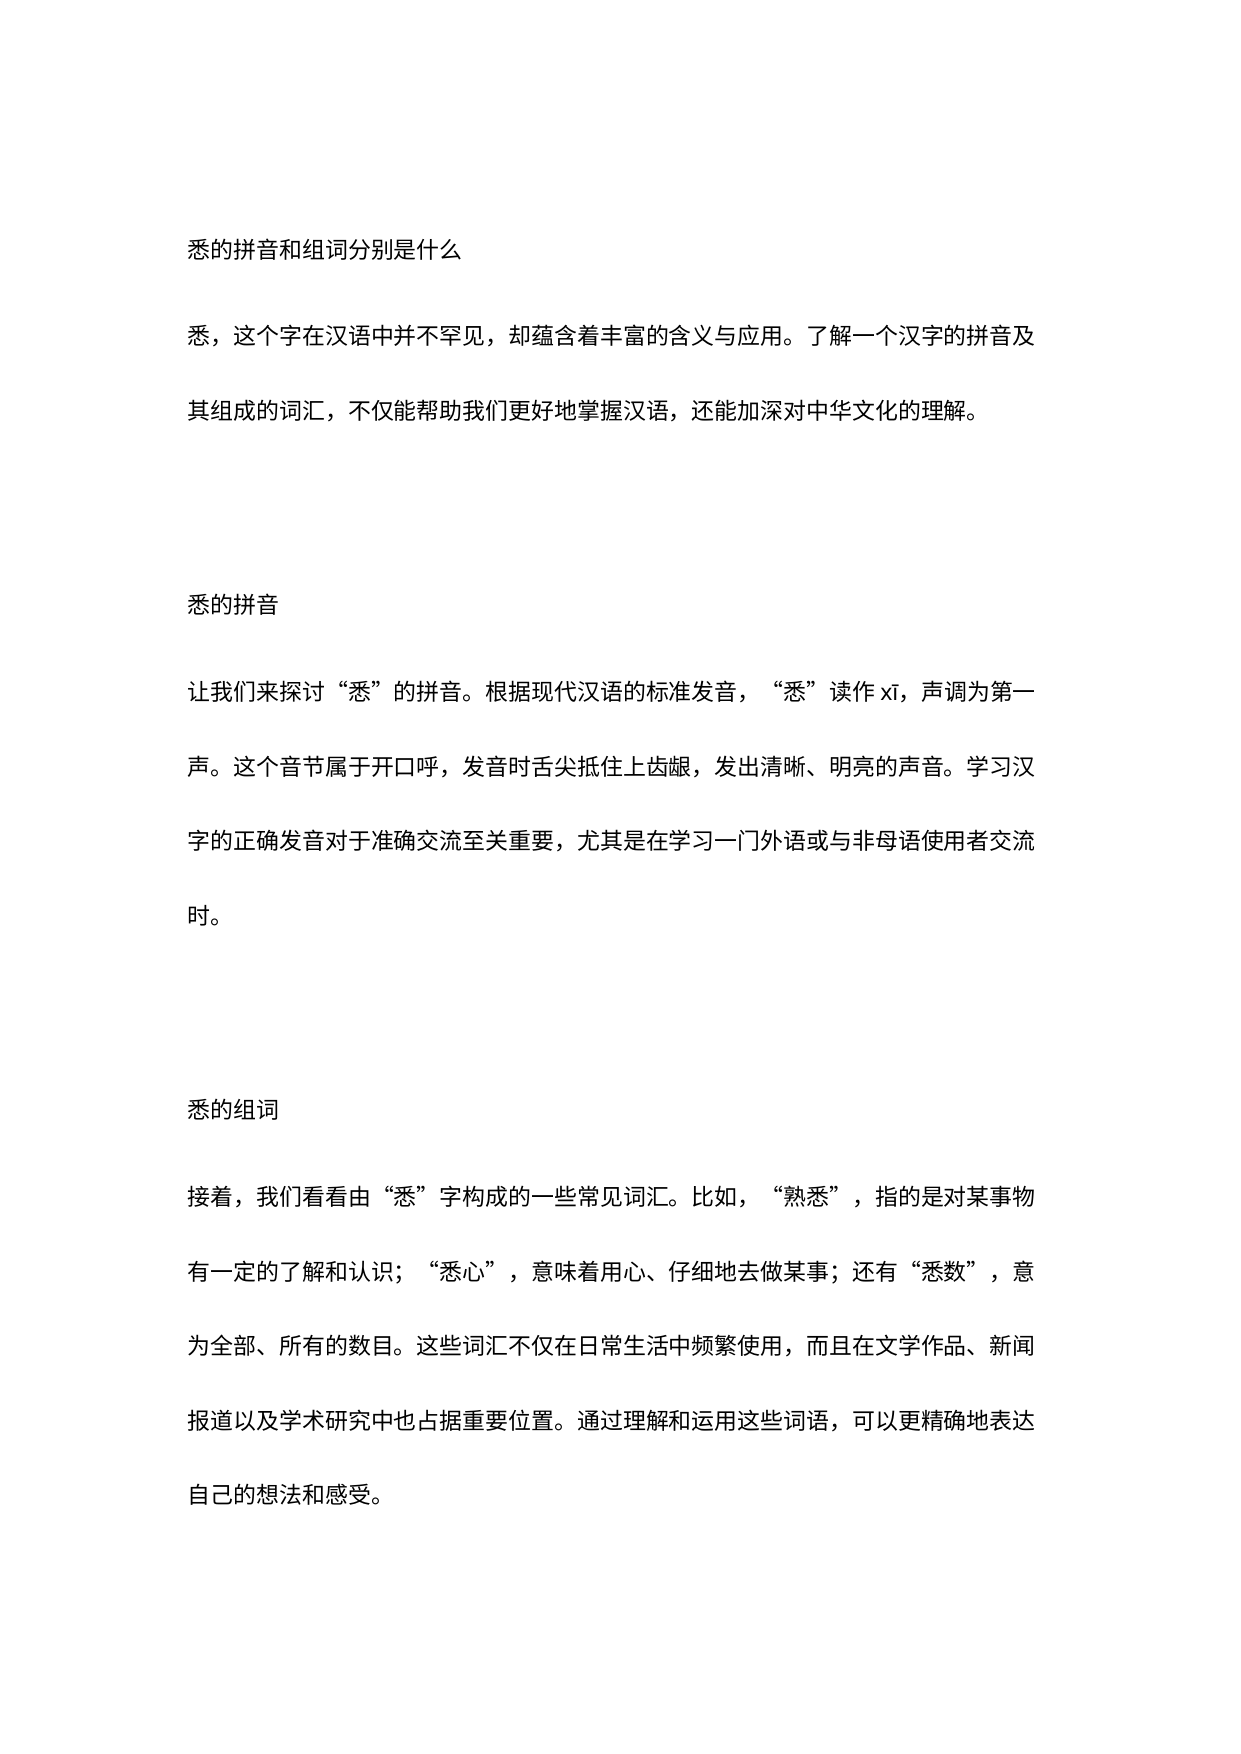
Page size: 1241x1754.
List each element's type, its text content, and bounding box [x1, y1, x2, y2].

text 悉，这个字在汉语中并不罕见，却蕴含着丰富的含义与应用。了解一个汉字的拼音及其组成的词汇，不仅能帮助我们更好地掌握汉语，还能加深对中华文化的理解。 [187, 302, 1053, 442]
text 让我们来探讨“悉”的拼音。根据现代汉语的标准发音，“悉”读作 xī，声调为第一声。这个音节属于开口呼，发音时舌尖抵住上齿龈，发出清晰、明亮的声音。学习汉字的正确发音对于准确交流至关重要，尤其是在学习一门外语或与非母语使用者交流时。 [187, 658, 1053, 947]
text 接着，我们看看由“悉”字构成的一些常见词汇。比如，“熟悉”，指的是对某事物有一定的了解和认识；“悉心”，意味着用心、仔细地去做某事；还有“悉数”，意为全部、所有的数目。这些词汇不仅在日常生活中频繁使用，而且在文学作品、新闻报道以及学术研究中也占据重要位置。通过理解和运用这些词语，可以更精确地表达自己的想法和感受。 [187, 1163, 1053, 1527]
text 悉的拼音和组词分别是什么 [187, 216, 1053, 281]
text 悉的组词 [187, 1076, 1053, 1141]
text 悉的拼音 [187, 571, 1053, 636]
